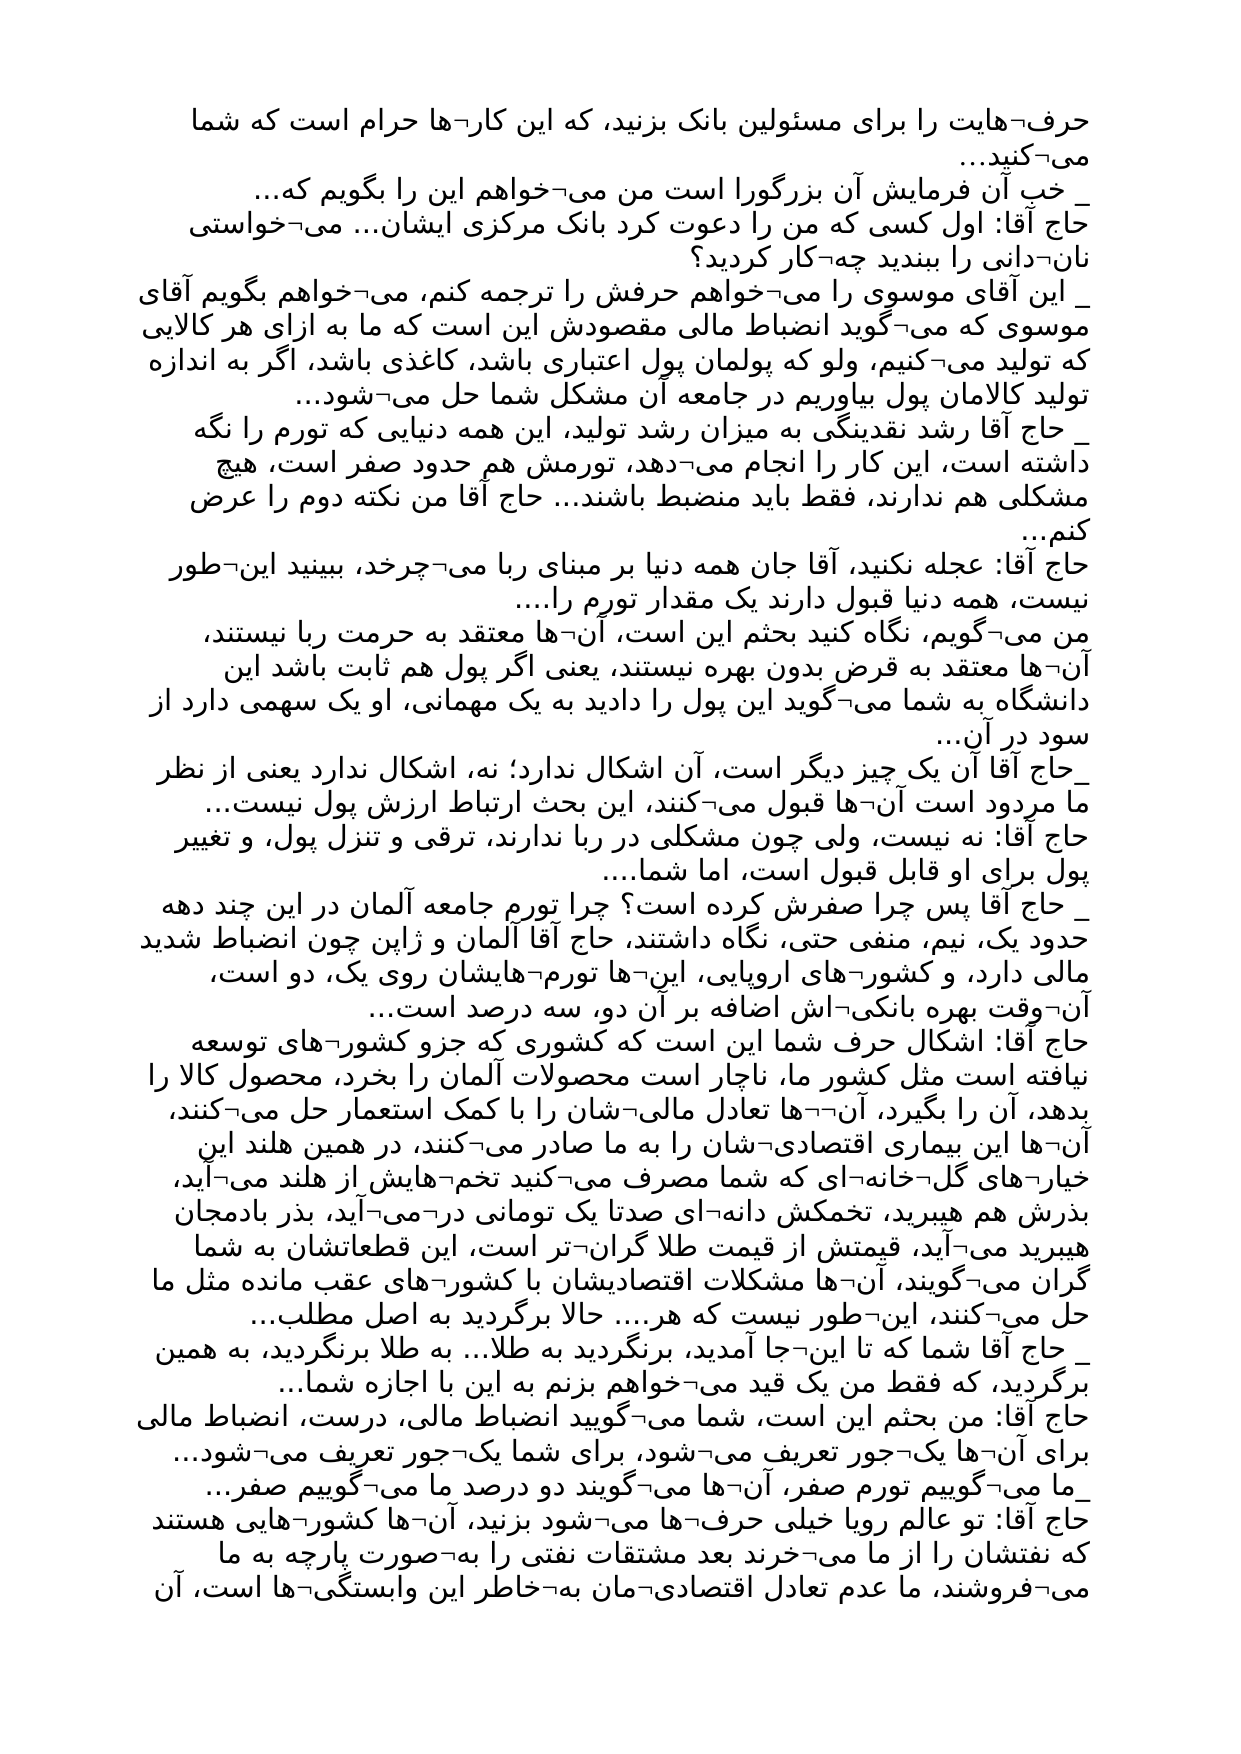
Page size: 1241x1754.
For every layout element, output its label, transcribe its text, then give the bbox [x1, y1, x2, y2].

text حاج آقا: نه نیست، ولی چون مشکلی در ربا ندارند، ترقی و تنزل پول، و تغییر پول برای او قابل قبول است، اما شما.... [135, 820, 1090, 888]
text حاج آقا: من بحثم این است، شما می¬گویید انضباط مالی، درست، انضباط مالی برای آن¬ها یک¬جور تعریف می¬شود، برای شما یک¬جور تعریف می¬شود... [135, 1399, 1090, 1468]
text _ما می¬گوییم تورم صفر، آن¬ها می¬گویند دو درصد ما می¬گوییم صفر... [135, 1468, 1090, 1502]
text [135, 1502, 1090, 1604]
text حاج آقا: اشکال حرف شما این است که کشوری که جزو کشور¬های توسعه نیافته است مثل کشور ما، ناچار است محصولات آلمان را بخرد، محصول کالا را بدهد، آن را بگیرد، آن¬¬ها تعادل مالی¬شان را با کمک استعمار حل می¬کنند، آن¬ها این بیماری اقتصادی¬شان را به ما صادر می¬کنند، در همین هلند این خیار¬های گل¬خانه¬ای که شما مصرف می¬کنید تخم¬هایش از هلند می¬آید، بذرش هم هیبرید، تخمکش دانه¬ای صدتا یک تومانی در¬می¬آید، بذر بادمجان هیبرید می¬آید، قیمتش از قیمت طلا گران¬تر است، این قطعاتشان به شما گران می¬گویند، آن¬ها مشکلات اقتصادیشان با کشور¬های عقب مانده مثل ما حل می¬کنند، این¬طور نیست که هر.... حالا برگردید به اصل مطلب... [135, 1024, 1090, 1331]
text _ حاج آقا رشد نقدینگی به میزان رشد تولید، این همه دنیایی که تورم را نگه داشته است، این کار را انجام می¬دهد، تورمش هم حدود صفر است، هیچ مشکلی هم ندارند، فقط باید منضبط باشند... حاج آقا من نکته دوم را عرض کنم... [135, 411, 1090, 547]
text _ این آقای موسوی را می¬خواهم حرفش را ترجمه کنم، می¬خواهم بگویم آقای موسوی که می¬گوید انضباط مالی مقصودش این است که ما به ازای هر کالایی که تولید می¬کنیم، ولو که پولمان پول اعتباری باشد، کاغذی باشد، اگر به اندازه تولید کالامان پول بیاوریم در جامعه آن مشکل شما حل می¬شود... [135, 274, 1090, 411]
text من می¬گویم، نگاه کنید بحثم این است، آن¬ها معتقد به حرمت ربا نیستند، آن¬ها معتقد به قرض بدون بهره نیستند، یعنی اگر پول هم ثابت باشد این دانشگاه به شما می¬گوید این پول را دادید به یک مهمانی، او یک سهمی دارد از سود در آن... [135, 615, 1090, 752]
text _حاج آقا آن یک چیز دیگر است، آن اشکال ندارد؛ نه، اشکال ندارد یعنی از نظر ما مردود است آن¬ها قبول می¬کنند، این بحث ارتباط ارزش پول نیست... [135, 752, 1090, 820]
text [135, 103, 1090, 172]
text _ حاج آقا شما که تا این¬جا آمدید، برنگردید به طلا... به طلا برنگردید، به همین برگردید، که فقط من یک قید می¬خواهم بزنم به این با اجازه شما... [135, 1331, 1090, 1399]
text حاج آقا: اول کسی که من را دعوت کرد بانک مرکزی ایشان... می¬خواستی نان¬دانی را ببندید چه¬کار کردید؟ [135, 206, 1090, 274]
text _ خب آن فرمایش آن بزرگورا است من می¬خواهم این را بگویم که... [135, 172, 1090, 206]
text حاج آقا: عجله نکنید، آقا جان همه دنیا بر مبنای ربا می¬چرخد، ببینید این¬طور نیست، همه دنیا قبول دارند یک مقدار تورم را.... [135, 547, 1090, 615]
text _ حاج آقا پس چرا صفرش کرده است؟ چرا تورم جامعه آلمان در این چند دهه حدود یک، نیم، منفی حتی، نگاه داشتند، حاج آقا آلمان و ژاپن چون انضباط شدید مالی دارد، و کشور¬های اروپایی، این¬ها تورم¬هایشان روی یک، دو است، آن¬وقت بهره بانکی¬اش اضافه بر آن دو، سه درصد است... [135, 888, 1090, 1024]
